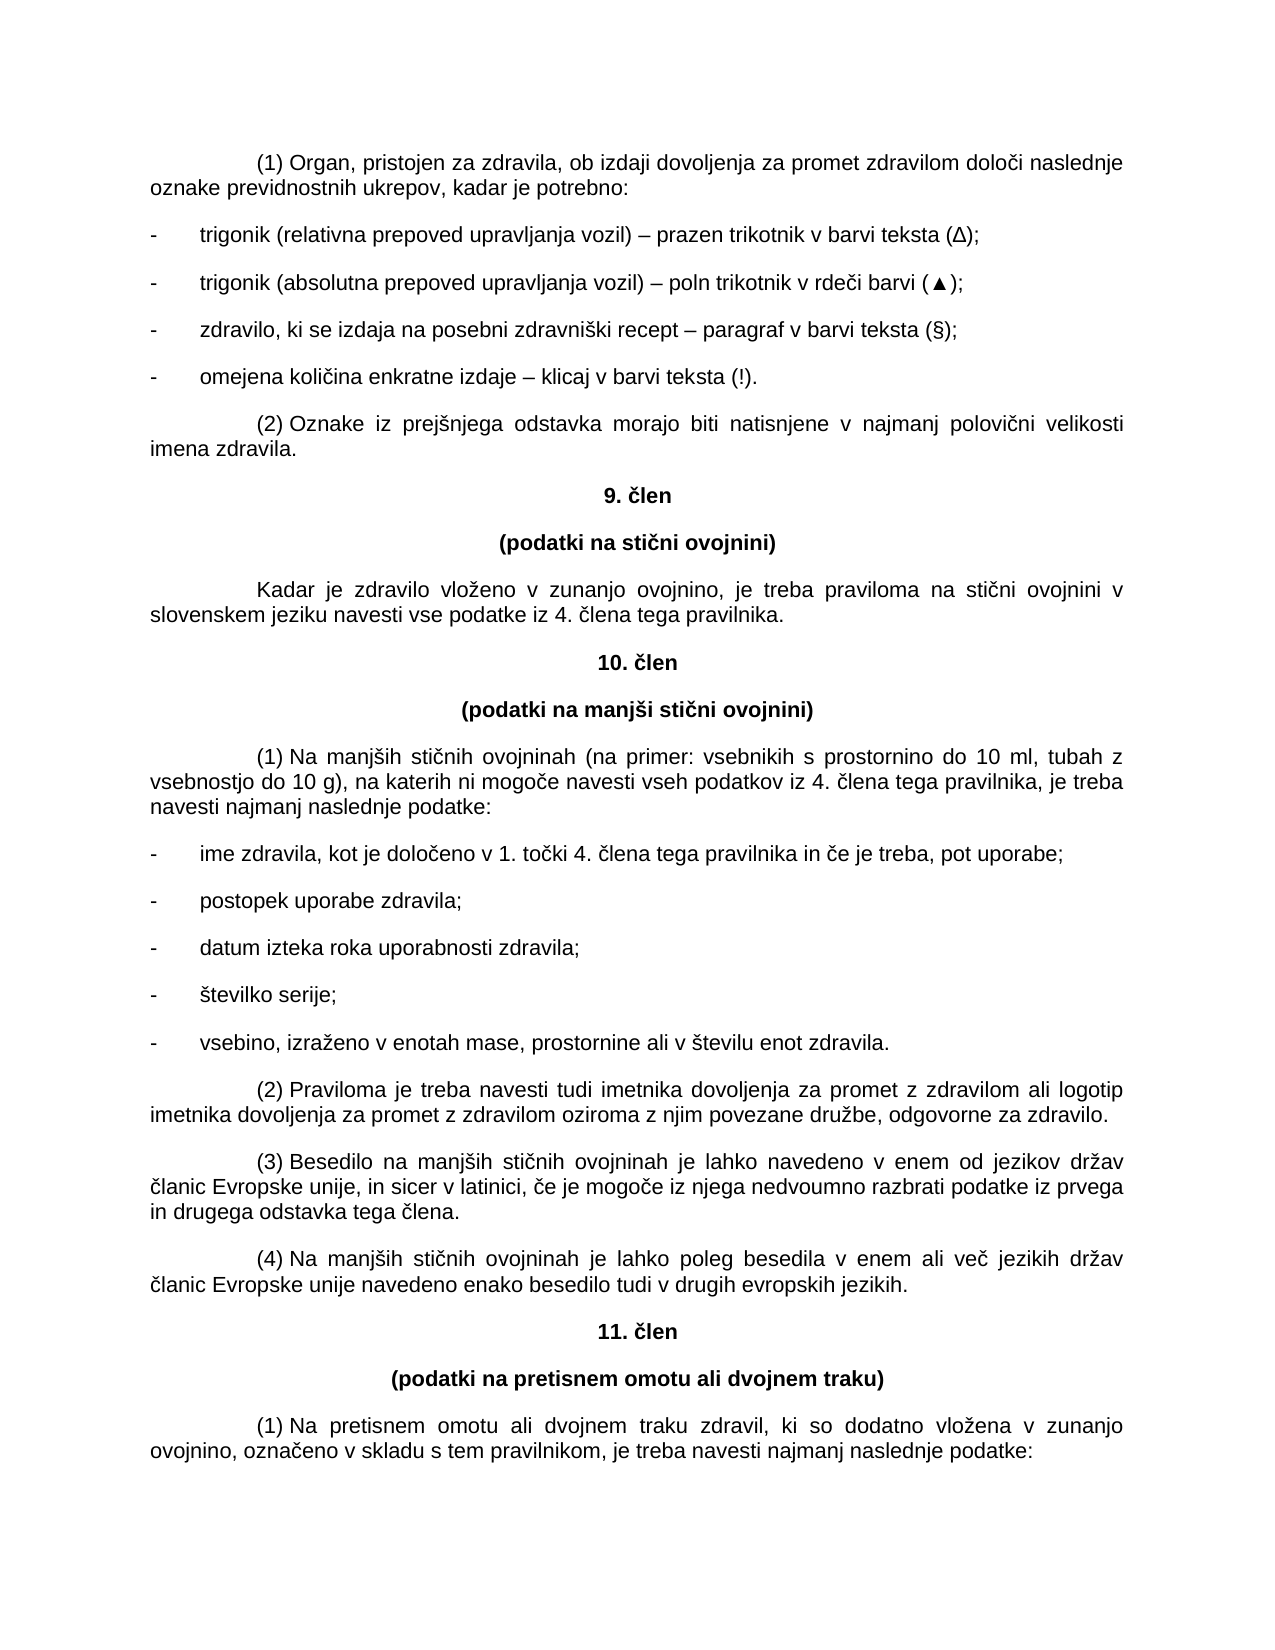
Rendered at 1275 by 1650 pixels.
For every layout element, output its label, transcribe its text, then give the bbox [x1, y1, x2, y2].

text (2) Praviloma je treba navesti tudi imetnika dovoljenja za promet z zdravilom ali logotip imetnika dovoljenja za promet z zdravilom oziroma z njim povezane družbe, odgovorne za zdravilo. [150, 1076, 1125, 1127]
text - omejena količina enkratne izdaje – klicaj v barvi teksta (!). [150, 363, 1125, 389]
text (podatki na manjši stični ovojnini) [150, 676, 1125, 722]
text - vsebino, izraženo v enotah mase, prostornine ali v številu enot zdravila. [150, 1029, 1125, 1054]
text Kadar je zdravilo vloženo v zunanjo ovojnino, je treba praviloma na stični ovojnini v slovenskem jeziku navesti vse podatke iz 4. člena tega pravilnika. [150, 577, 1125, 627]
text (4) Na manjših stičnih ovojninah je lahko poleg besedila v enem ali več jezikih držav članic Evropske unije navedeno enako besedilo tudi v drugih evropskih jezikih. [150, 1246, 1125, 1297]
text - trigonik (absolutna prepoved upravljanja vozil) – poln trikotnik v rdeči barvi (▲); [150, 269, 1125, 294]
text - zdravilo, ki se izdaja na posebni zdravniški recept – paragraf v barvi teksta (§); [150, 316, 1125, 342]
text - trigonik (relativna prepoved upravljanja vozil) – prazen trikotnik v barvi teksta (∆); [150, 222, 1125, 247]
text (1) Na manjših stičnih ovojninah (na primer: vsebnikih s prostornino do 10 ml, tubah z vsebnostjo do 10 g), na katerih ni mogoče navesti vseh podatkov iz 4. člena tega pravilnika, je treba navesti najmanj naslednje podatke: [150, 743, 1125, 819]
text 9. člen [150, 462, 1125, 508]
text - datum izteka roka uporabnosti zdravila; [150, 935, 1125, 960]
text 11. člen [150, 1298, 1125, 1344]
text (3) Besedilo na manjših stičnih ovojninah je lahko navedeno v enem od jezikov držav članic Evropske unije, in sicer v latinici, če je mogoče iz njega nedvoumno razbrati podatke iz prvega in drugega odstavka tega člena. [150, 1149, 1125, 1224]
text - številko serije; [150, 982, 1125, 1007]
text - postopek uporabe zdravila; [150, 888, 1125, 913]
text (1) Organ, pristojen za zdravila, ob izdaji dovoljenja za promet zdravilom določi naslednje oznake previdnostnih ukrepov, kadar je potrebno: [150, 150, 1125, 200]
text 10. člen [150, 628, 1125, 674]
text - ime zdravila, kot je določeno v 1. točki 4. člena tega pravilnika in če je treba, pot uporabe; [150, 841, 1125, 866]
text (1) Na pretisnem omotu ali dvojnem traku zdravil, ki so dodatno vložena v zunanjo ovojnino, označeno v skladu s tem pravilnikom, je treba navesti najmanj naslednje podatke: [150, 1413, 1125, 1463]
text (podatki na stični ovojnini) [150, 509, 1125, 555]
text (2) Oznake iz prejšnjega odstavka morajo biti natisnjene v najmanj polovični velikosti imena zdravila. [150, 411, 1125, 461]
text (podatki na pretisnem omotu ali dvojnem traku) [150, 1345, 1125, 1391]
